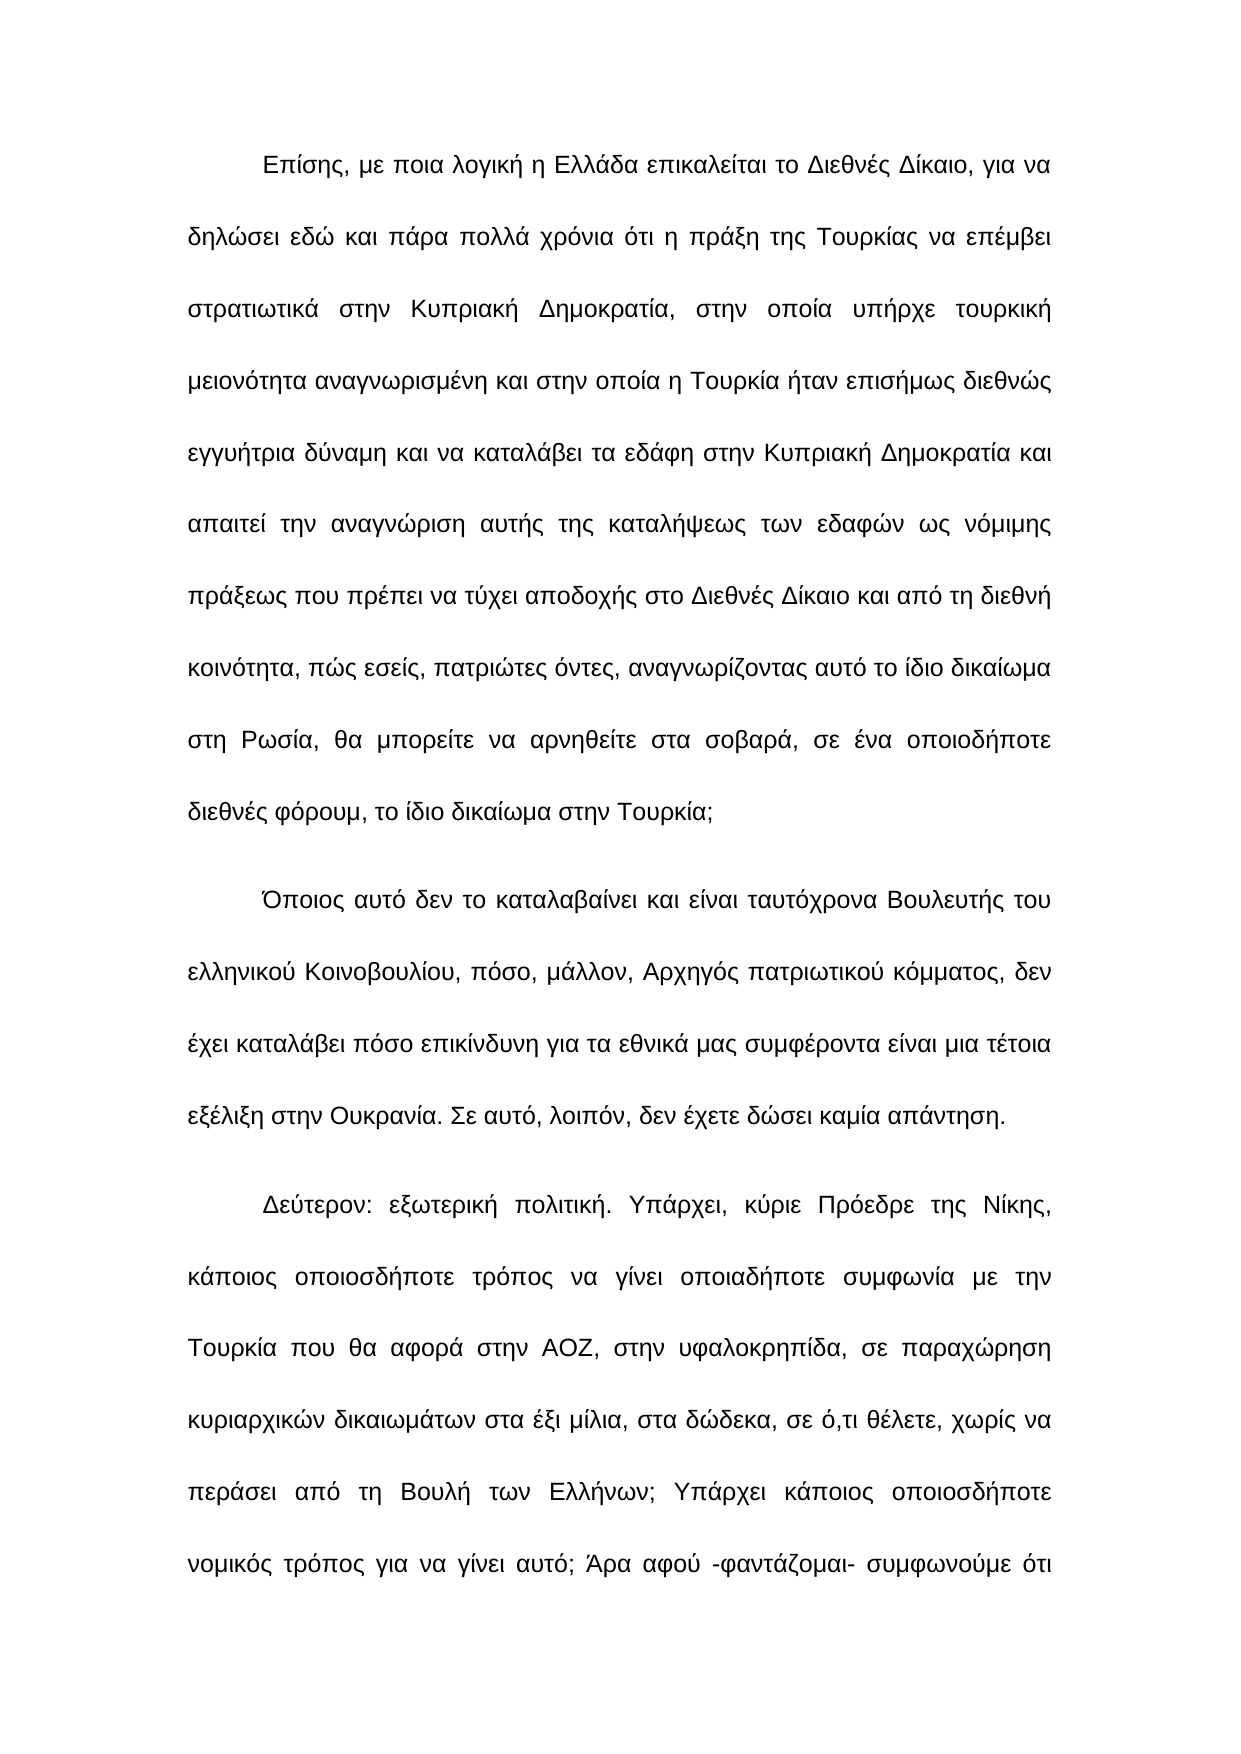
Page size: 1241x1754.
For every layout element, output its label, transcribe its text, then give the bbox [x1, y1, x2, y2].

text Επίσης, με ποια λογική η Ελλάδα επικαλείται το Διεθνές Δίκαιο, για να δηλώσει εδώ και πάρα πολλά χρόνια ότι η πράξη της Τουρκίας να επέμβει στρατιωτικά στην Κυπριακή Δημοκρατία, στην οποία υπήρχε τουρκική μειονότητα αναγνωρισμένη και στην οποία η Τουρκία ήταν επισήμως διεθνώς εγγυήτρια δύναμη και να καταλάβει τα εδάφη στην Κυπριακή Δημοκρατία και απαιτεί την αναγνώριση αυτής της καταλήψεως των εδαφών ως νόμιμης πράξεως που πρέπει να τύχει αποδοχής στο Διεθνές Δίκαιο και από τη διεθνή κοινότητα, πώς εσείς, πατριώτες όντες, αναγνωρίζοντας αυτό το ίδιο δικαίωμα στη Ρωσία, θα μπορείτε να αρνηθείτε στα σοβαρά, σε ένα οποιοδήποτε διεθνές φόρουμ, το ίδιο δικαίωμα στην Τουρκία; [187, 150, 1053, 826]
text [187, 1189, 1053, 1578]
text Όποιος αυτό δεν το καταλαβαίνει και είναι ταυτόχρονα Βουλευτής του ελληνικού Κοινοβουλίου, πόσο, μάλλον, Αρχηγός πατριωτικού κόμματος, δεν έχει καταλάβει πόσο επικίνδυνη για τα εθνικά μας συμφέροντα είναι μια τέτοια εξέλιξη στην Ουκρανία. Σε αυτό, λοιπόν, δεν έχετε δώσει καμία απάντηση. [187, 885, 1053, 1130]
